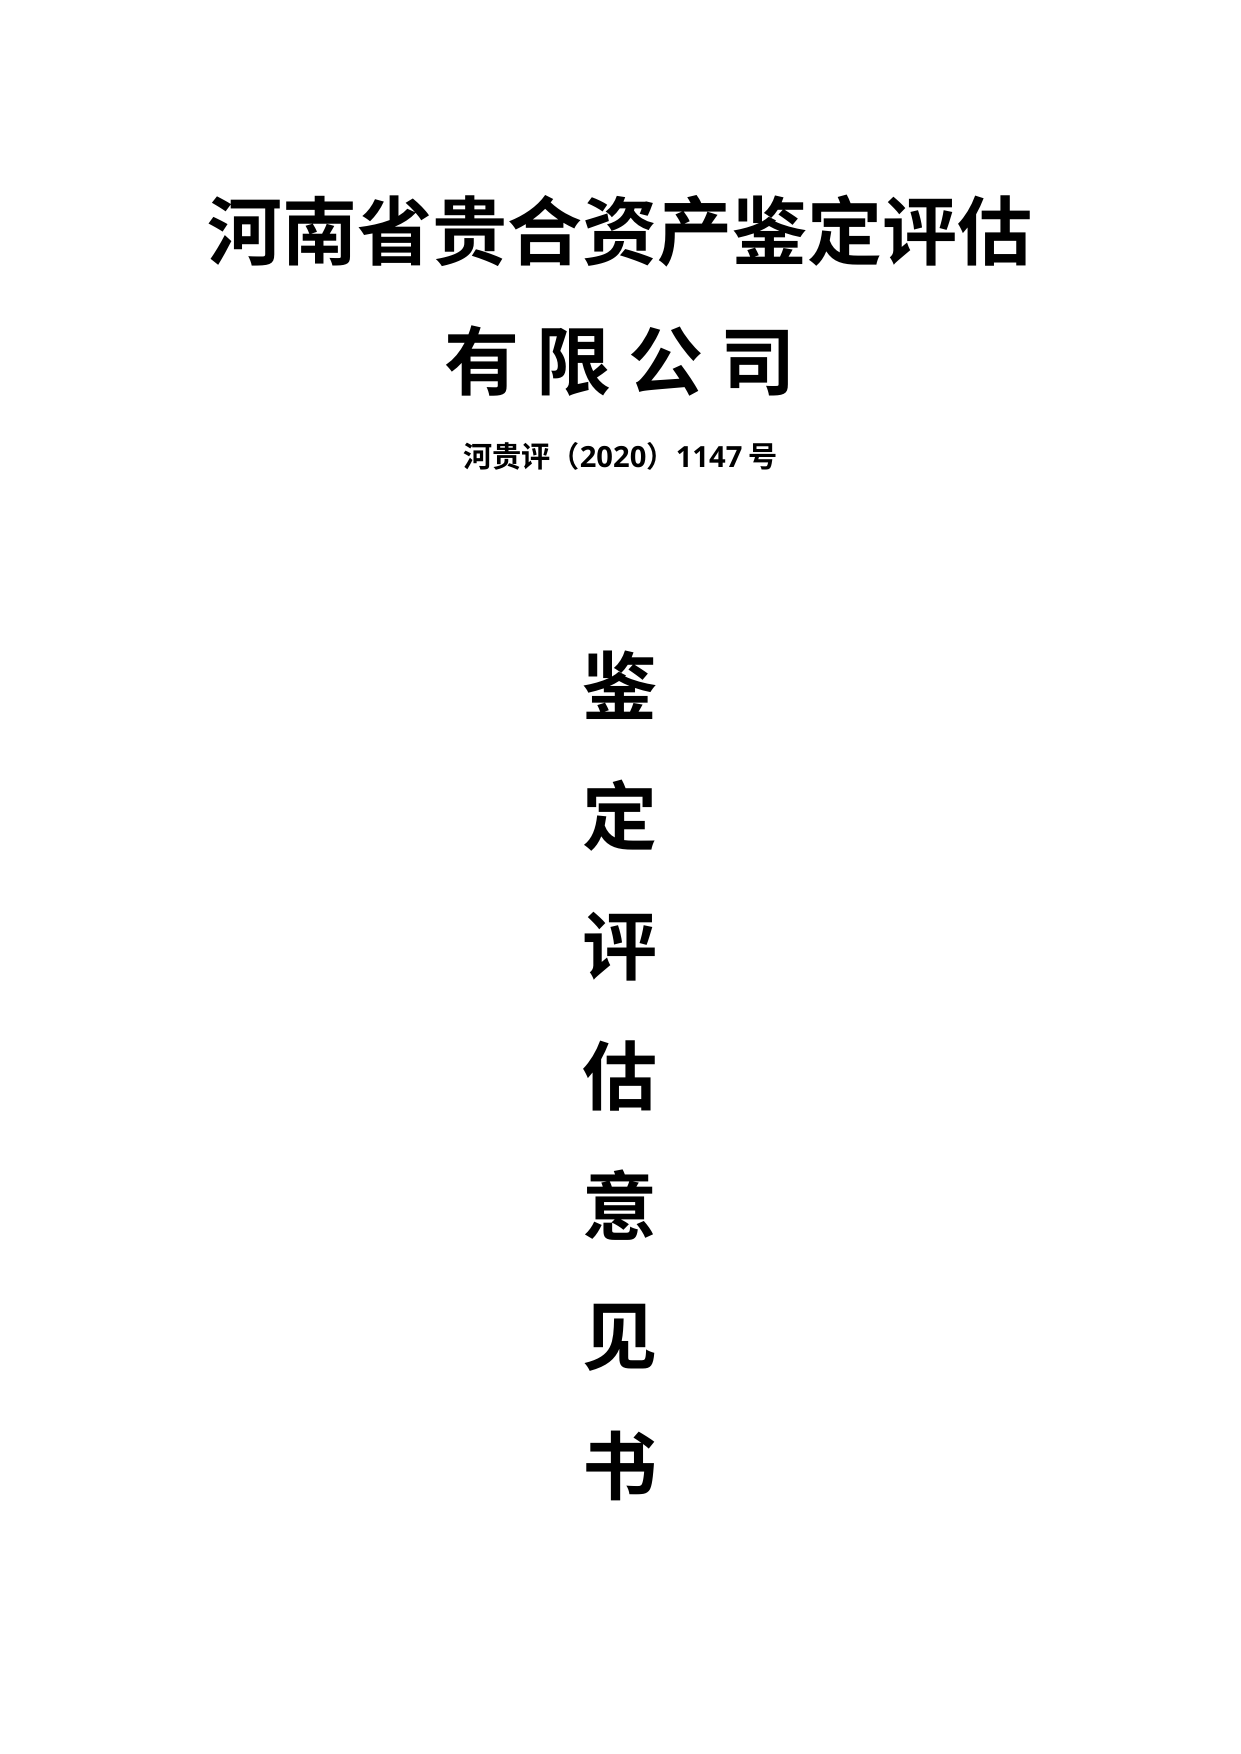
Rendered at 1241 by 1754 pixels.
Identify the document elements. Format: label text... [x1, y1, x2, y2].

text 河南省贵合资产鉴定评估 [187, 162, 1053, 292]
text 鉴 [187, 617, 1053, 747]
text 估 [187, 1007, 1053, 1137]
text 河贵评（2020）1147号 [187, 422, 1053, 487]
text 意 [187, 1137, 1053, 1267]
text 见 [187, 1267, 1053, 1397]
text 定 [187, 747, 1053, 877]
text 有 限 公 司 [187, 292, 1053, 422]
text 评 [187, 877, 1053, 1007]
text 书 [187, 1397, 1053, 1527]
